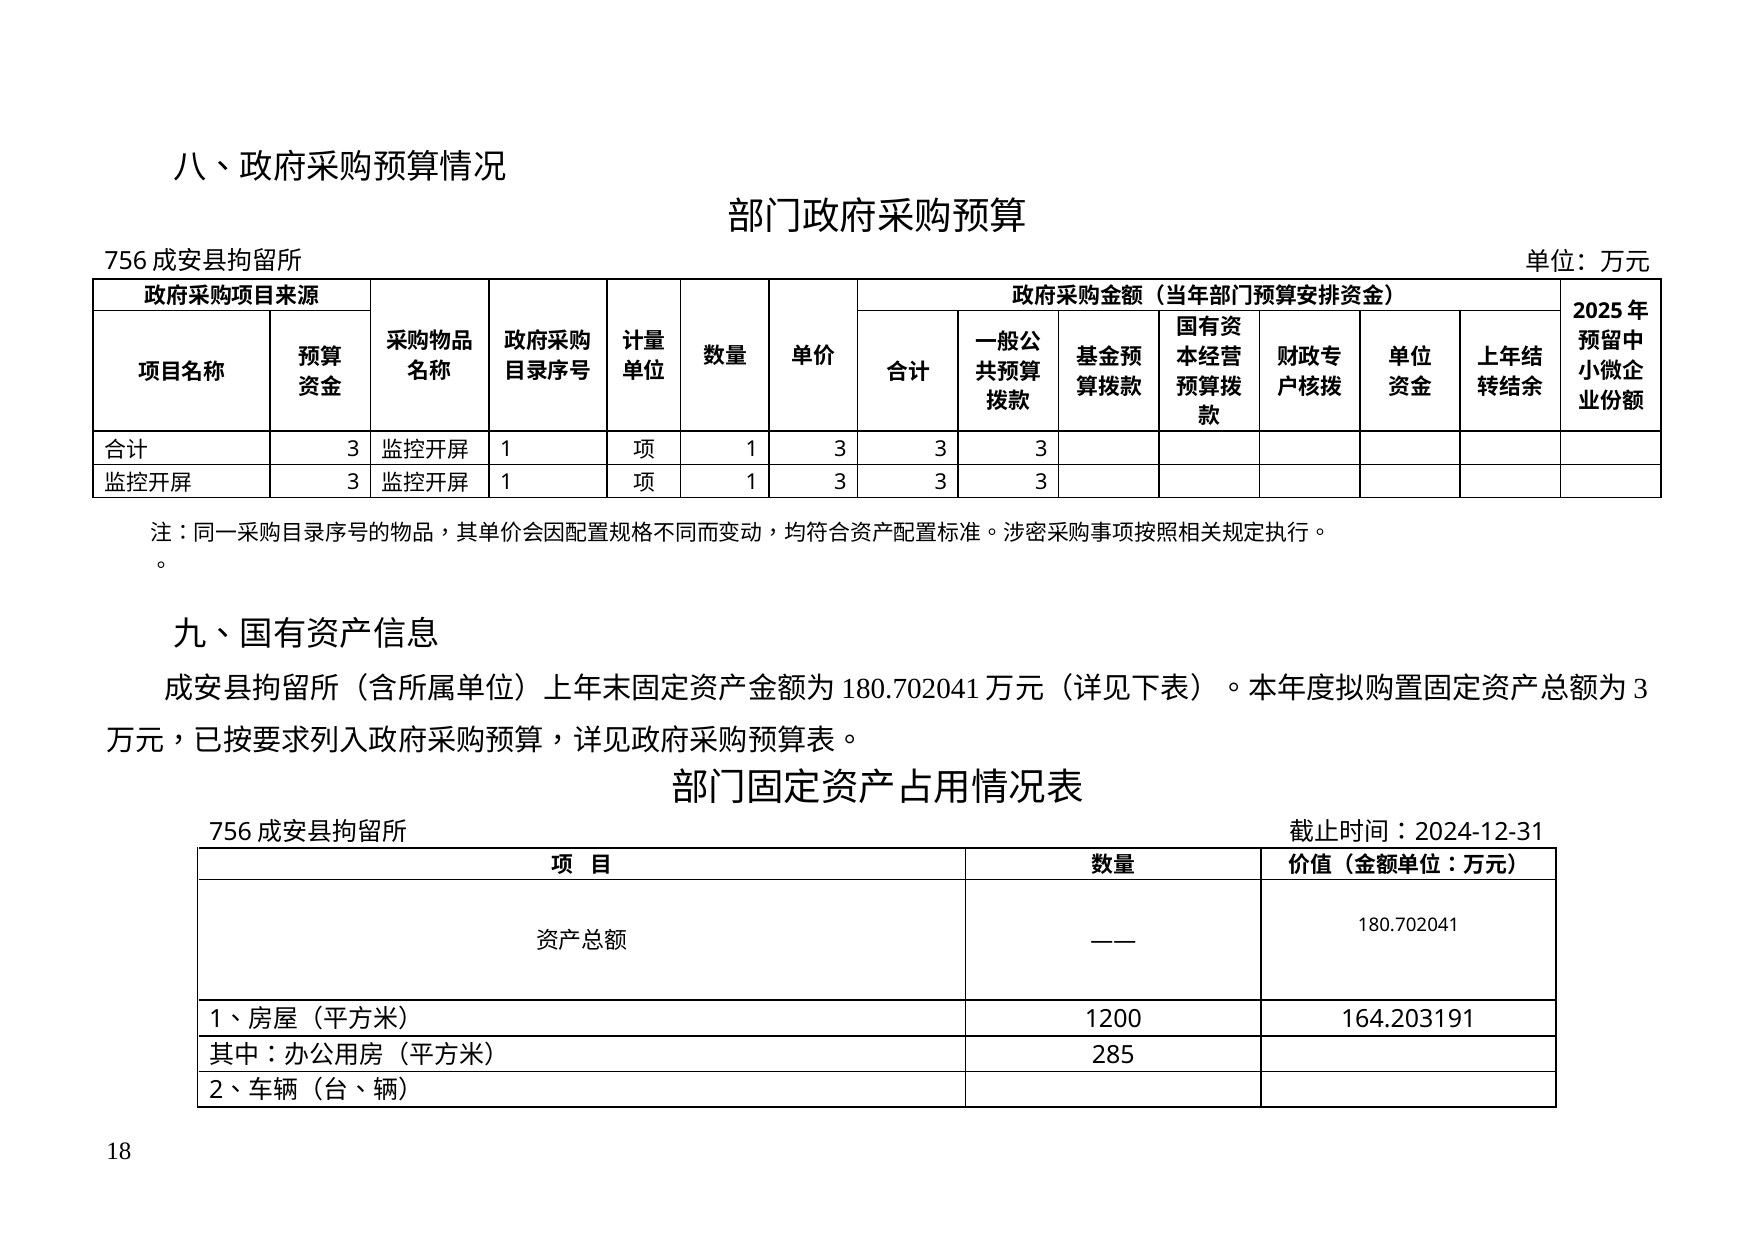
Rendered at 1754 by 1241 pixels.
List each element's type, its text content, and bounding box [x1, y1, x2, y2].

table_cell [1059, 432, 1158, 463]
table_cell —— [966, 880, 1260, 999]
table_cell [1262, 1037, 1555, 1071]
table_cell 单价 [770, 280, 857, 430]
table_cell 上年结转结余 [1461, 311, 1560, 430]
table_cell 监控开屏 [371, 432, 488, 463]
table_cell 3 [959, 432, 1058, 463]
table_cell [1561, 432, 1660, 463]
table_cell 3 [858, 432, 957, 463]
table_cell 数量 [966, 849, 1260, 878]
table_cell [1461, 432, 1560, 463]
table_header 单位：万元 [858, 242, 1660, 278]
text 。 [106, 550, 1648, 580]
text 成安县拘留所（含所属单位）上年末固定资产金额为180.702041万元（详见下表）。本年度拟购置固定资产总额为3万元，已按要求列入政府采购预算，详见政府采购预算表。 [106, 656, 1648, 761]
table_cell [1260, 465, 1359, 497]
table_cell 2、车辆（台、辆） [198, 1072, 965, 1106]
table_cell [1262, 1072, 1555, 1106]
table_cell 监控开屏 [94, 465, 269, 497]
table_cell 项 [608, 465, 680, 497]
table_cell 计量 单位 [608, 280, 680, 430]
table_cell 3 [770, 432, 857, 463]
table_cell [966, 1072, 1260, 1106]
table_cell [1160, 465, 1259, 497]
table_cell 2025年 预留中 小微企 业份额 [1561, 280, 1660, 430]
text 部门固定资产占用情况表 [106, 761, 1648, 812]
table_cell [1561, 465, 1660, 497]
table_cell 1 [681, 432, 768, 463]
table_cell 3 [770, 465, 857, 497]
table_cell 项 目 [198, 848, 965, 878]
table_cell 价值（金额单位：万元） [1262, 849, 1555, 878]
table_header 756成安县拘留所 [198, 813, 965, 847]
table_cell [1260, 432, 1359, 463]
table_cell 监控开屏 [371, 465, 488, 497]
table_cell 财政专户核拨 [1260, 311, 1359, 430]
text 注：同一采购目录序号的物品，其单价会因配置规格不同而变动，均符合资产配置标准。涉密采购事项按照相关规定执行。 [106, 498, 1648, 550]
table_cell 单位 资金 [1361, 311, 1459, 430]
table_cell 项目名称 [94, 311, 269, 430]
table_cell 1 [681, 465, 768, 497]
table_cell 基金预算拨款 [1059, 311, 1158, 430]
table_cell [1059, 465, 1158, 497]
table_cell 3 [959, 465, 1058, 497]
table_header 756成安县拘留所 [94, 242, 857, 278]
table_cell 1 [490, 432, 606, 463]
text 八、政府采购预算情况 [106, 143, 1648, 188]
table_cell [1361, 432, 1459, 463]
table_cell 164.203191 [1262, 1001, 1555, 1035]
table_header 截止时间：2024-12-31 [966, 813, 1555, 847]
table_cell 资产总额 [198, 880, 965, 999]
table_cell 政府采购目录序号 [490, 280, 606, 430]
text 部门政府采购预算 [106, 189, 1648, 240]
table_cell [1160, 432, 1259, 463]
table_cell 一般公共预算拨款 [959, 311, 1058, 430]
table_cell 项 [608, 432, 680, 463]
table_cell 285 [966, 1037, 1260, 1071]
table_cell 数量 [681, 280, 768, 430]
table_cell 合计 [858, 311, 957, 430]
table_cell [1461, 465, 1560, 497]
table_cell 国有资本经营预算拨款 [1160, 311, 1259, 430]
table_cell [1361, 465, 1459, 497]
table_cell 1 [490, 465, 606, 497]
table_cell 3 [271, 432, 370, 463]
table_cell 合计 [94, 432, 269, 463]
table_cell 政府采购金额（当年部门预算安排资金） [858, 280, 1560, 309]
text 九、国有资产信息 [106, 610, 1648, 655]
table_cell 预算 资金 [271, 311, 370, 430]
table_cell 采购物品名称 [371, 280, 488, 430]
table_cell 1、房屋（平方米） [198, 1000, 965, 1035]
table_cell 3 [271, 465, 370, 497]
table_cell 3 [858, 465, 957, 497]
table_cell 其中：办公用房（平方米） [198, 1036, 965, 1071]
table_cell 政府采购项目来源 [94, 280, 370, 309]
table_cell 1200 [966, 1001, 1260, 1035]
table_cell 180.702041 [1262, 880, 1555, 999]
